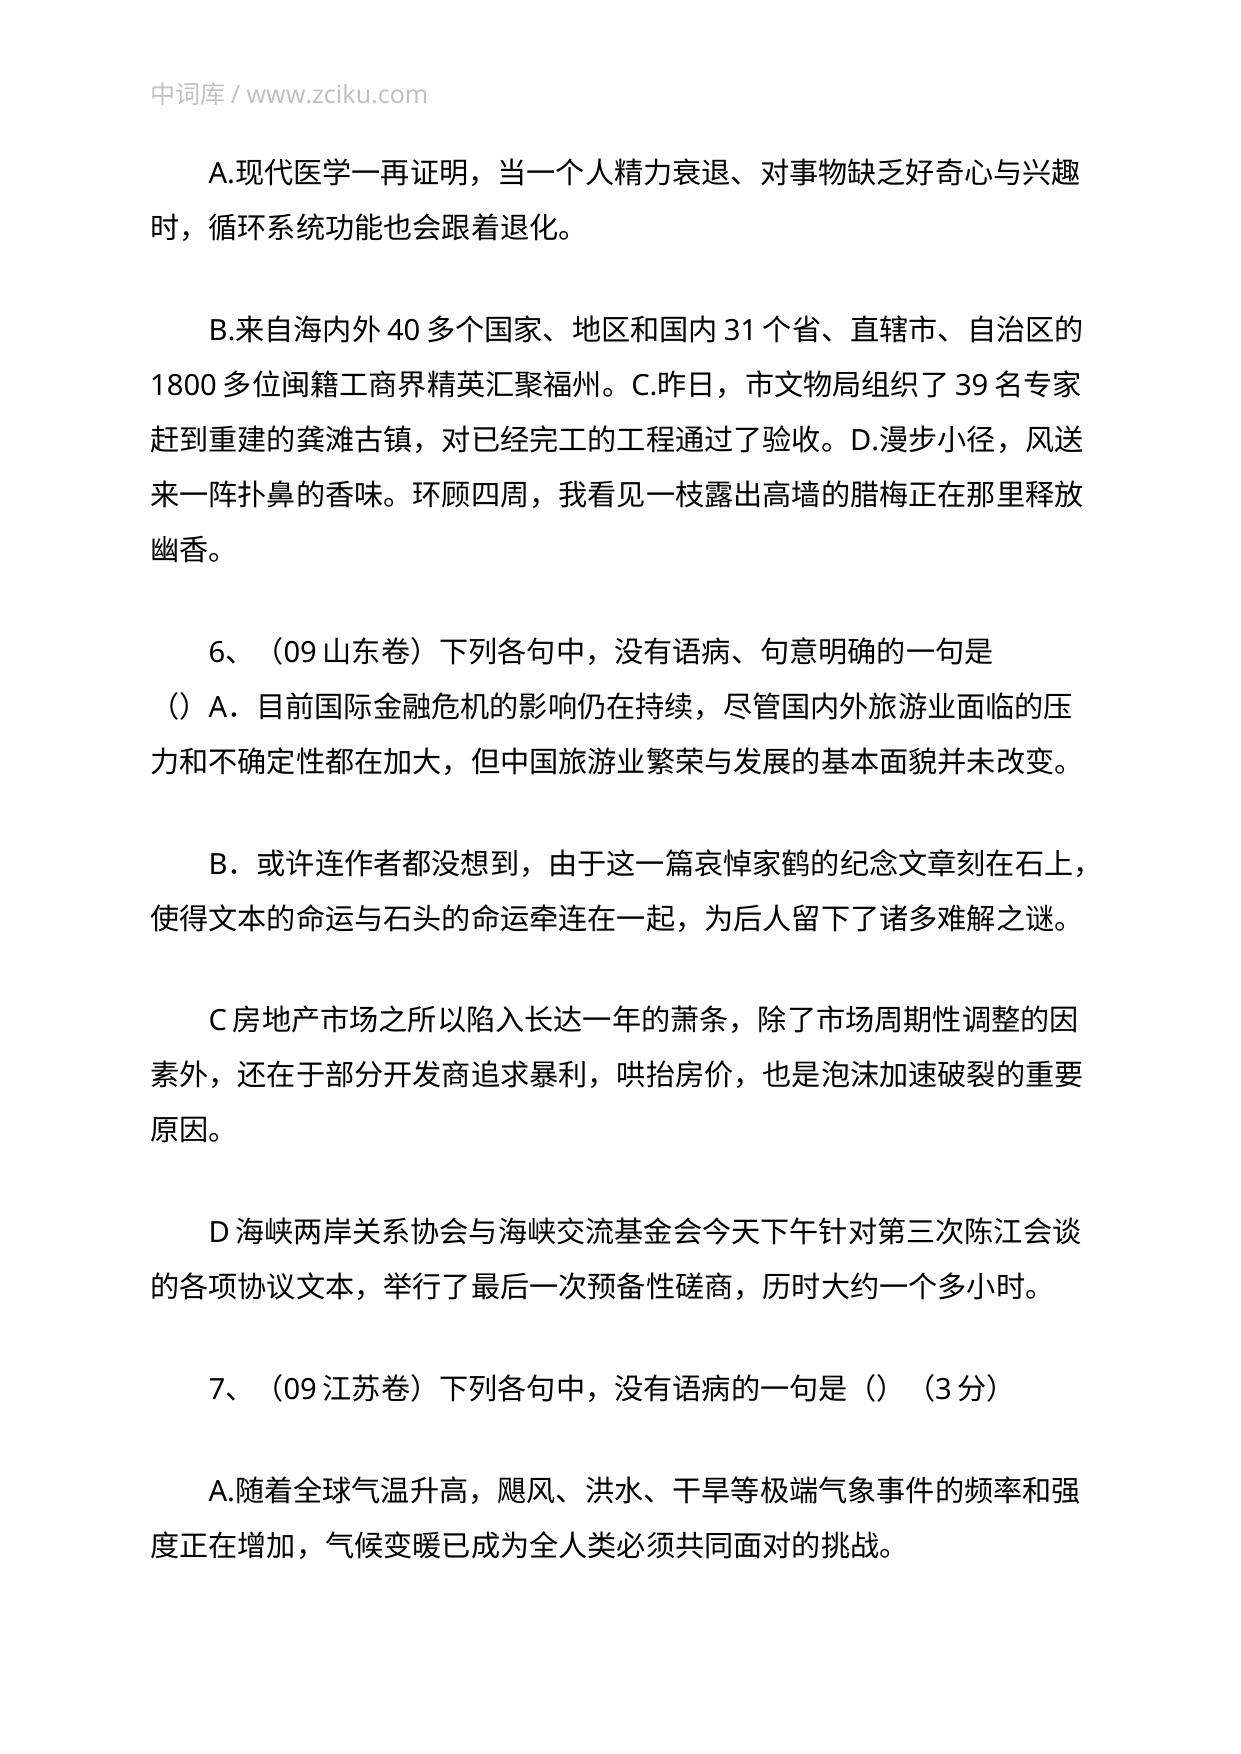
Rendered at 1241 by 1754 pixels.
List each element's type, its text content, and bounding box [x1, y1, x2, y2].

text 7、（09江苏卷）下列各句中，没有语病的一句是（）（3分） [150, 1365, 1090, 1408]
text D海峡两岸关系协会与海峡交流基金会今天下午针对第三次陈江会谈的各项协议文本，举行了最后一次预备性磋商，历时大约一个多小时。 [150, 1209, 1090, 1306]
text C房地产市场之所以陷入长达一年的萧条，除了市场周期性调整的因素外，还在于部分开发商追求暴利，哄抬房价，也是泡沫加速破裂的重要原因。 [150, 997, 1090, 1149]
text A.现代医学一再证明，当一个人精力衰退、对事物缺乏好奇心与兴趣时，循环系统功能也会跟着退化。 [150, 150, 1090, 247]
text B．或许连作者都没想到，由于这一篇哀悼家鹤的纪念文章刻在石上，使得文本的命运与石头的命运牵连在一起，为后人留下了诸多难解之谜。 [150, 840, 1090, 937]
text 6、（09山东卷）下列各句中，没有语病、句意明确的一句是（）A．目前国际金融危机的影响仍在持续，尽管国内外旅游业面临的压力和不确定性都在加大，但中国旅游业繁荣与发展的基本面貌并未改变。 [150, 628, 1090, 781]
text A.随着全球气温升高，飓风、洪水、干旱等极端气象事件的频率和强度正在增加，气候变暖已成为全人类必须共同面对的挑战。 [150, 1467, 1090, 1565]
text B.来自海内外40多个国家、地区和国内31个省、直辖市、自治区的1800多位闽籍工商界精英汇聚福州。C.昨日，市文物局组织了39名专家赶到重建的龚滩古镇，对已经完工的工程通过了验收。D.漫步小径，风送来一阵扑鼻的香味。环顾四周，我看见一枝露出高墙的腊梅正在那里释放幽香。 [150, 307, 1090, 569]
